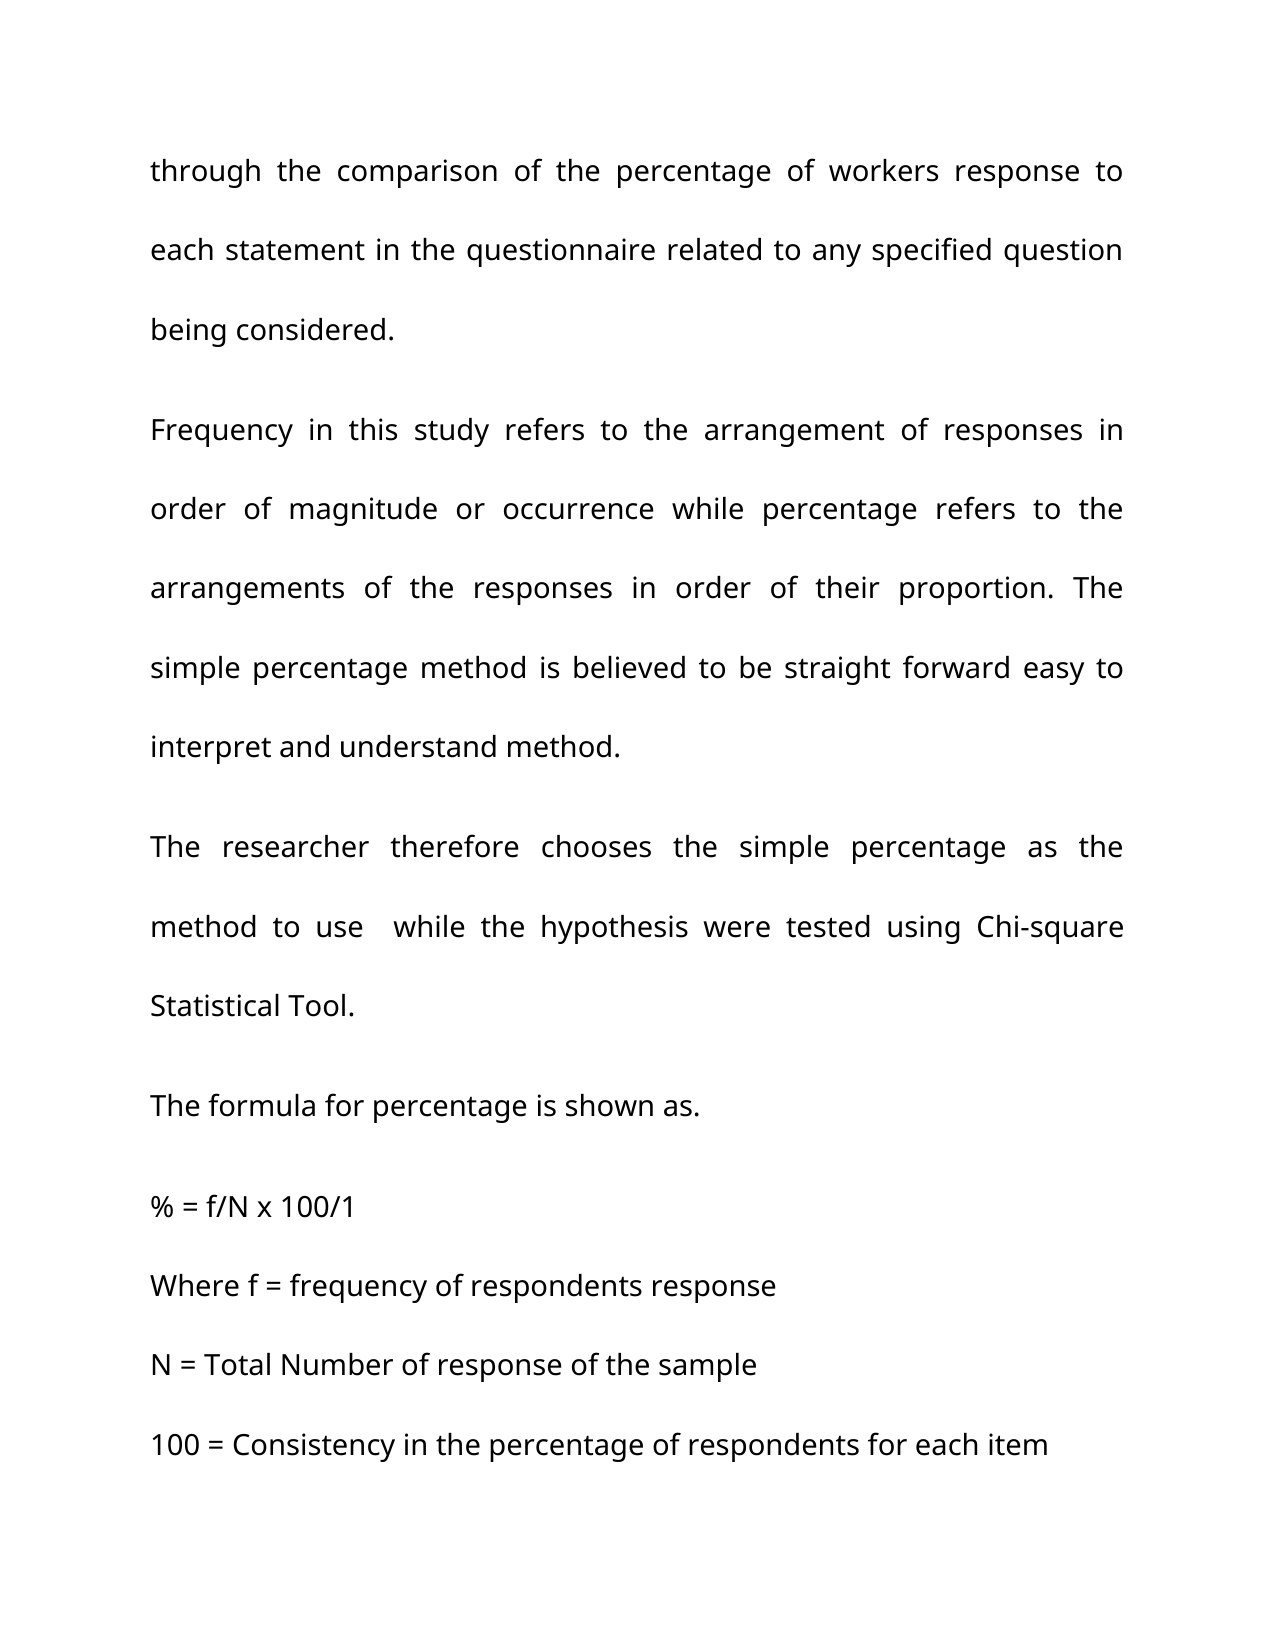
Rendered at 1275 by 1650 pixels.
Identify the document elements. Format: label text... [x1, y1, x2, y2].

text Frequency in this study refers to the arrangement of responses in order of magnitude or occurrence while percentage refers to the arrangements of the responses in order of their proportion. The simple percentage method is believed to be straight forward easy to interpret and understand method. [150, 409, 1125, 766]
text % = f/N x 100/1 [150, 1186, 1125, 1226]
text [150, 150, 1125, 348]
text The researcher therefore chooses the simple percentage as the method to use while the hypothesis were tested using Chi-square Statistical Tool. [150, 827, 1125, 1025]
text 100 = Consistency in the percentage of respondents for each item [150, 1424, 1125, 1464]
text Where f = frequency of respondents response [150, 1265, 1125, 1305]
text N = Total Number of response of the sample [150, 1344, 1125, 1384]
text The formula for percentage is shown as. [150, 1086, 1125, 1125]
